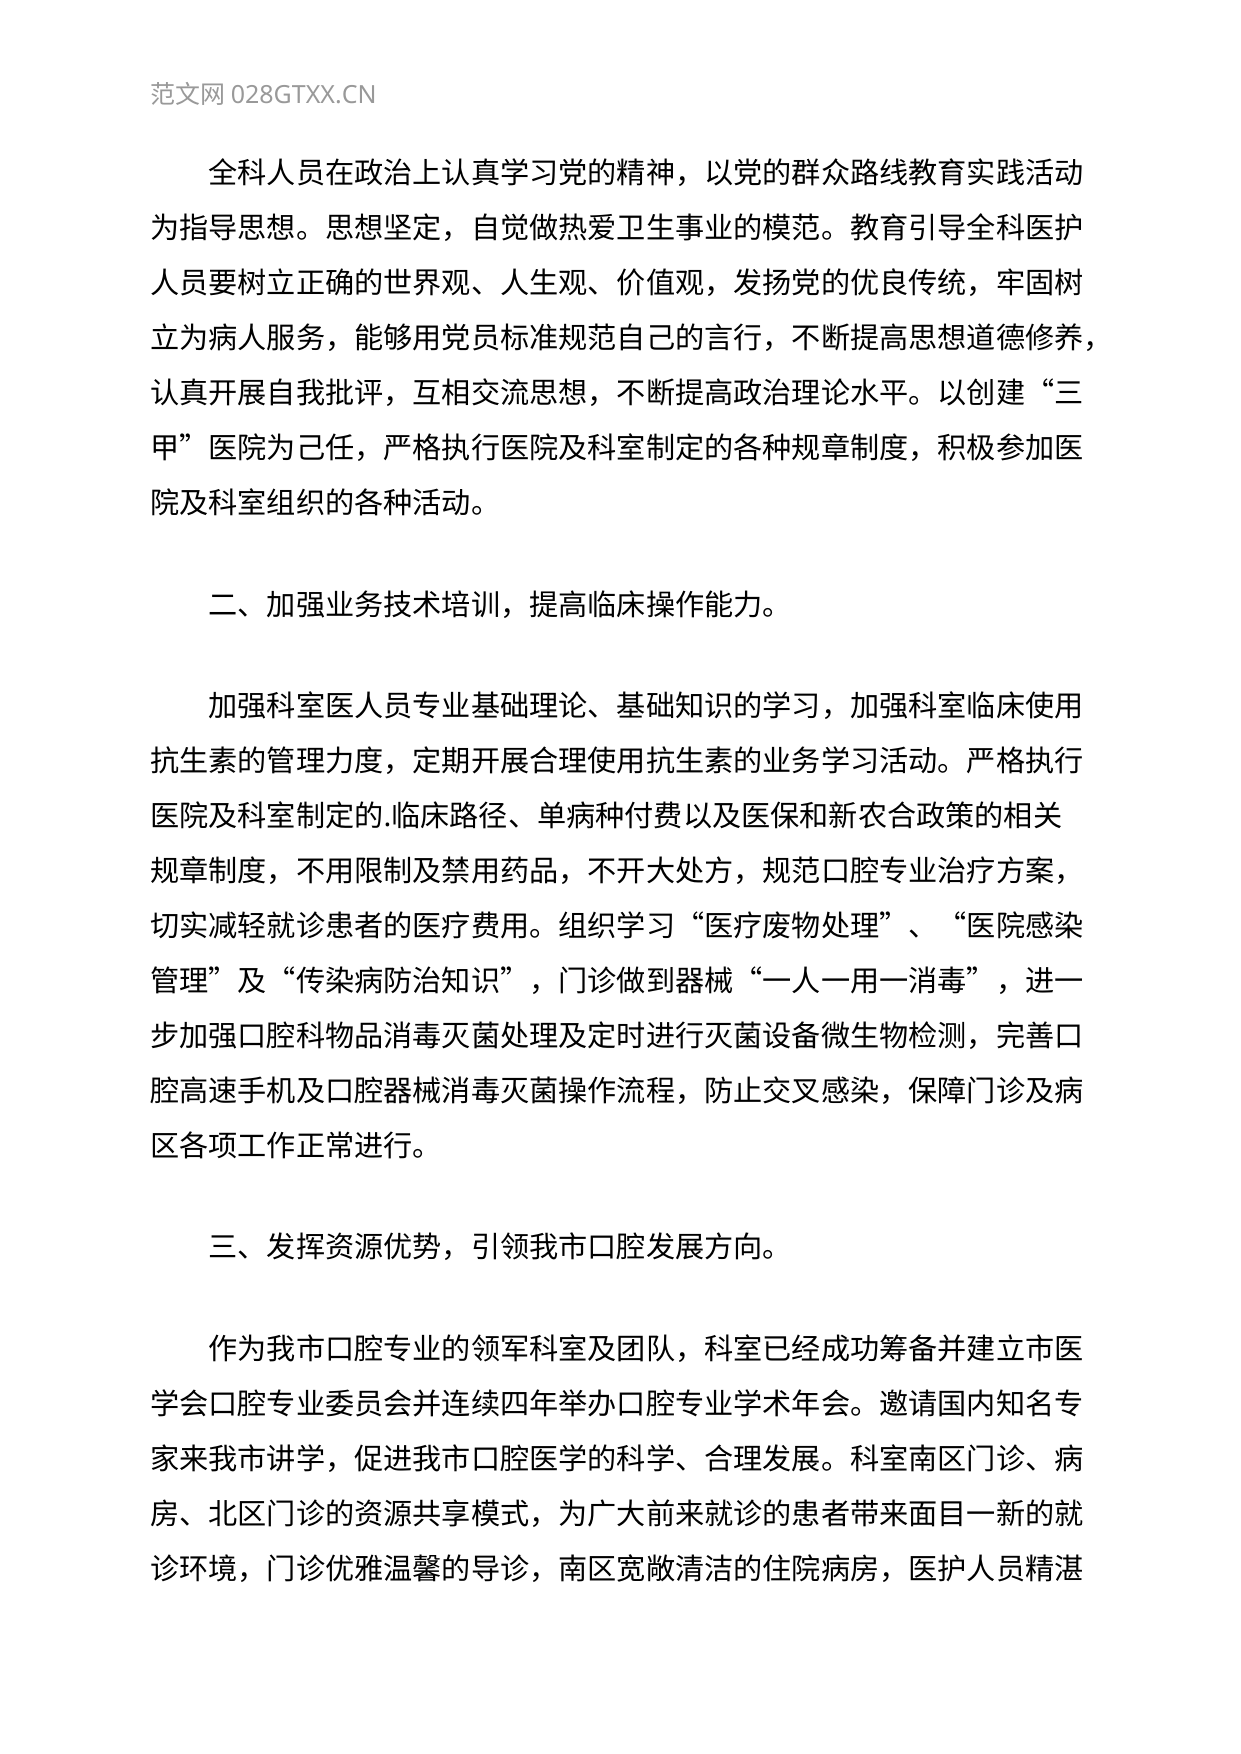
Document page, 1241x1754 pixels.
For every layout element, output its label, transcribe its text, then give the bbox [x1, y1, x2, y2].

text 二、加强业务技术培训，提高临床操作能力。 [150, 581, 1090, 623]
text 三、发挥资源优势，引领我市口腔发展方向。 [150, 1224, 1090, 1266]
text 加强科室医人员专业基础理论、基础知识的学习，加强科室临床使用抗生素的管理力度，定期开展合理使用抗生素的业务学习活动。严格执行医院及科室制定的.临床路径、单病种付费以及医保和新农合政策的相关规章制度，不用限制及禁用药品，不开大处方，规范口腔专业治疗方案，切实减轻就诊患者的医疗费用。组织学习“医疗废物处理”、“医院感染管理”及“传染病防治知识”，门诊做到器械“一人一用一消毒”，进一步加强口腔科物品消毒灭菌处理及定时进行灭菌设备微生物检测，完善口腔高速手机及口腔器械消毒灭菌操作流程，防止交叉感染，保障门诊及病区各项工作正常进行。 [150, 683, 1090, 1164]
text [150, 1326, 1090, 1588]
text 全科人员在政治上认真学习党的精神，以党的群众路线教育实践活动为指导思想。思想坚定，自觉做热爱卫生事业的模范。教育引导全科医护人员要树立正确的世界观、人生观、价值观，发扬党的优良传统，牢固树立为病人服务，能够用党员标准规范自己的言行，不断提高思想道德修养，认真开展自我批评，互相交流思想，不断提高政治理论水平。以创建“三甲”医院为己任，严格执行医院及科室制定的各种规章制度，积极参加医院及科室组织的各种活动。 [150, 150, 1090, 522]
